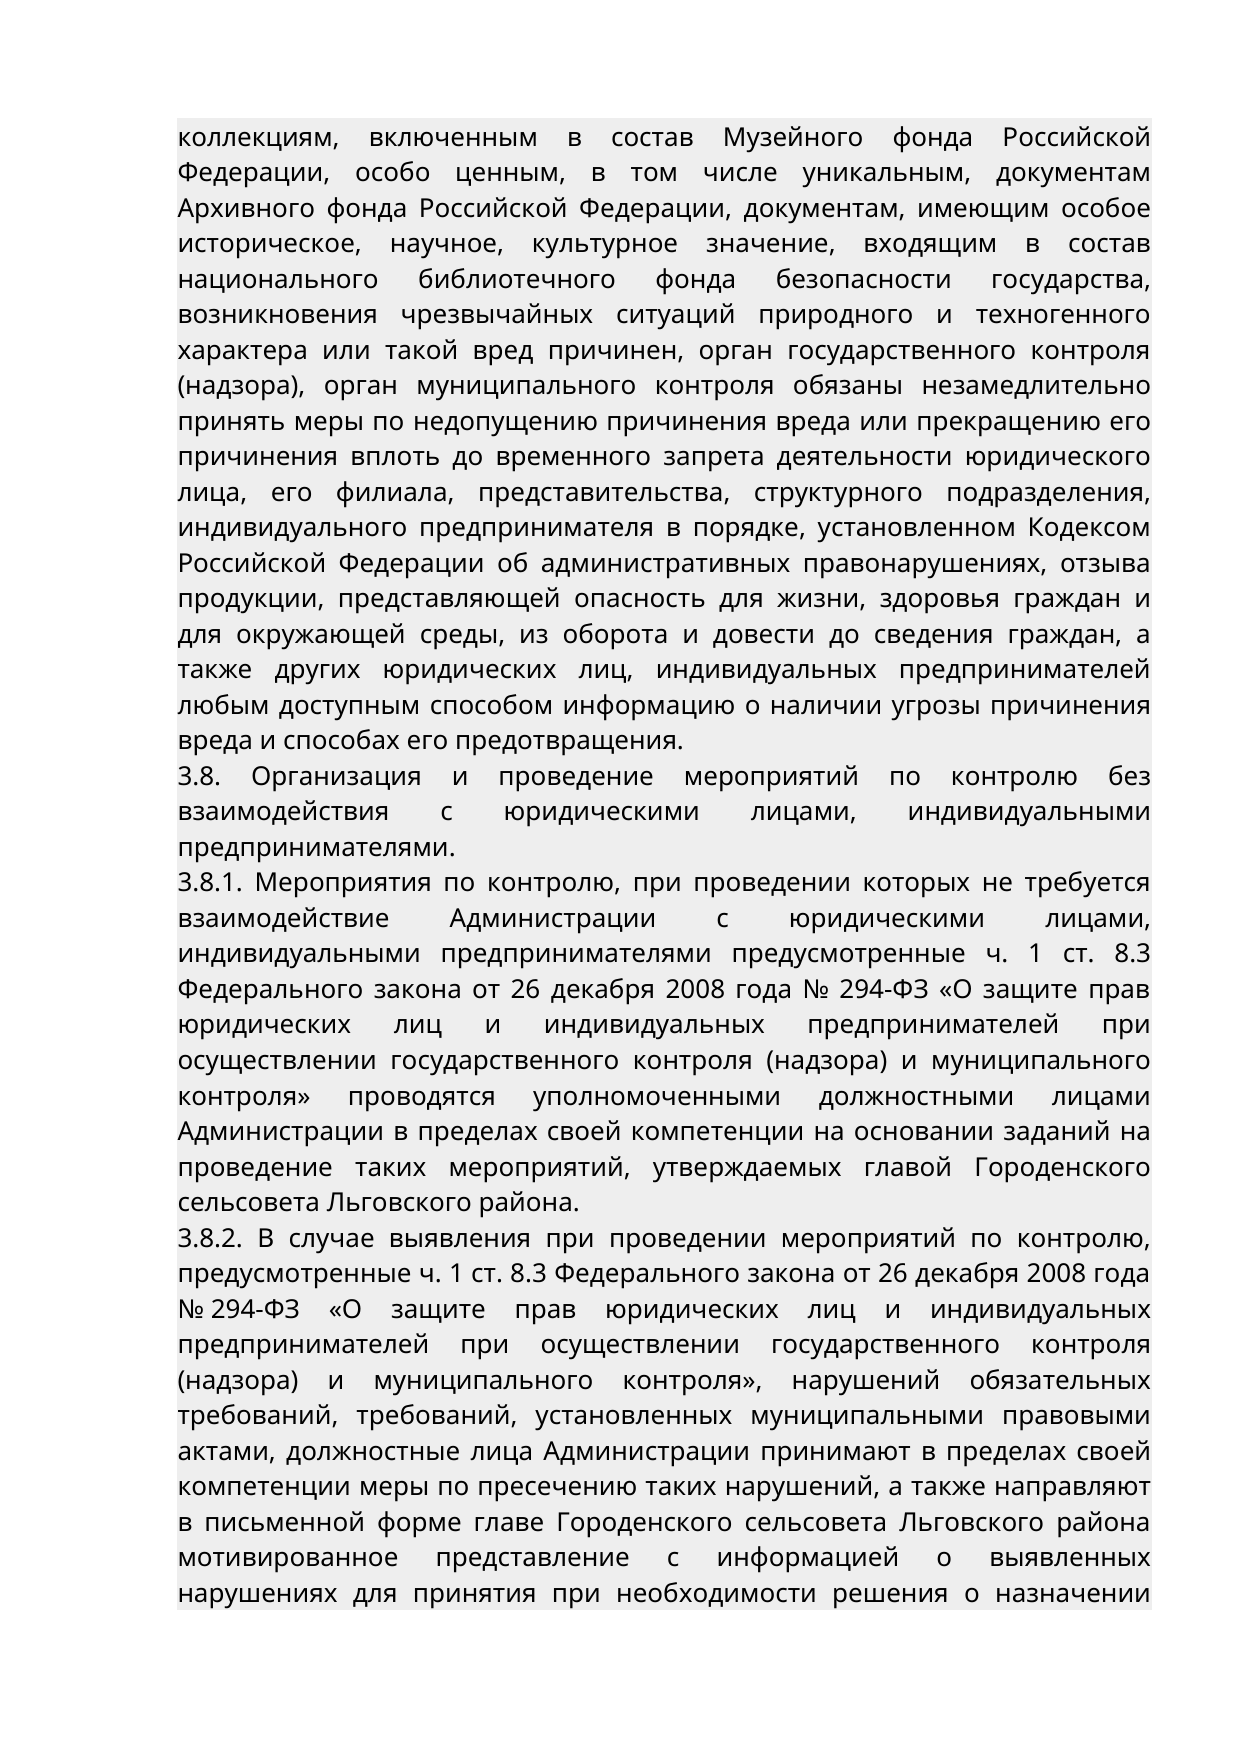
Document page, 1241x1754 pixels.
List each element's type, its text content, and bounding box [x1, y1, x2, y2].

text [177, 118, 1152, 757]
text 3.8.1. Мероприятия по контролю, при проведении которых не требуется взаимодействие Администрации с юридическими лицами, индивидуальными предпринимателями предусмотренные ч. 1 ст. 8.3 Федерального закона от 26 декабря 2008 года № 294-ФЗ «О защите прав юридических лиц и индивидуальных предпринимателей при осуществлении государственного контроля (надзора) и муниципального контроля» проводятся уполномоченными должностными лицами Администрации в пределах своей компетенции на основании заданий на проведение таких мероприятий, утверждаемых главой Городенского сельсовета Льговского района. [177, 864, 1152, 1219]
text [177, 1219, 1152, 1610]
text 3.8. Организация и проведение мероприятий по контролю без взаимодействия с юридическими лицами, индивидуальными предпринимателями. [177, 757, 1152, 864]
